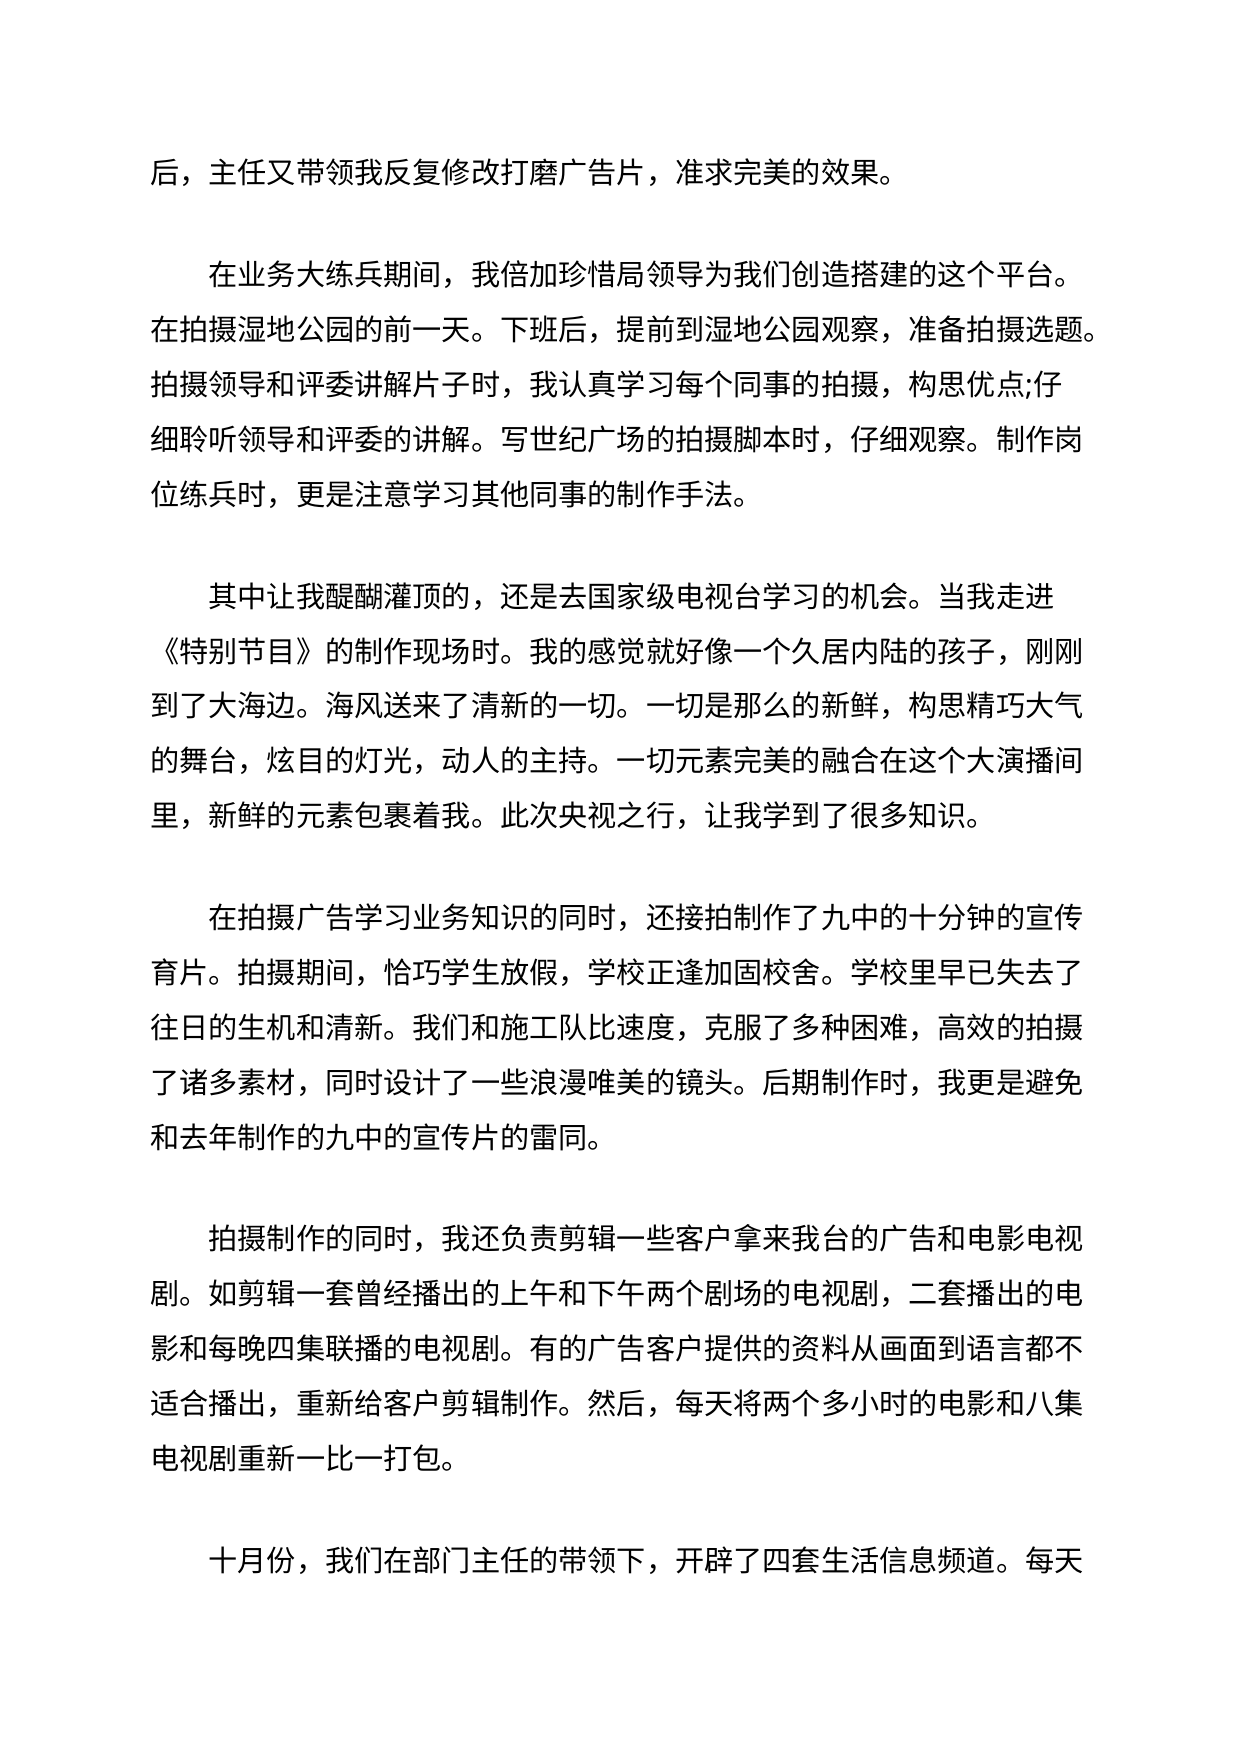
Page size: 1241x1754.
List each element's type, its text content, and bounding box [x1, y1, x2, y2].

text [150, 150, 1090, 192]
text 在业务大练兵期间，我倍加珍惜局领导为我们创造搭建的这个平台。在拍摄湿地公园的前一天。下班后，提前到湿地公园观察，准备拍摄选题。拍摄领导和评委讲解片子时，我认真学习每个同事的拍摄，构思优点;仔细聆听领导和评委的讲解。写世纪广场的拍摄脚本时，仔细观察。制作岗位练兵时，更是注意学习其他同事的制作手法。 [150, 252, 1090, 514]
text 其中让我醍醐灌顶的，还是去国家级电视台学习的机会。当我走进《特别节目》的制作现场时。我的感觉就好像一个久居内陆的孩子，刚刚到了大海边。海风送来了清新的一切。一切是那么的新鲜，构思精巧大气的舞台，炫目的灯光，动人的主持。一切元素完美的融合在这个大演播间里，新鲜的元素包裹着我。此次央视之行，让我学到了很多知识。 [150, 573, 1090, 835]
text 拍摄制作的同时，我还负责剪辑一些客户拿来我台的广告和电影电视剧。如剪辑一套曾经播出的上午和下午两个剧场的电视剧，二套播出的电影和每晚四集联播的电视剧。有的广告客户提供的资料从画面到语言都不适合播出，重新给客户剪辑制作。然后，每天将两个多小时的电影和八集电视剧重新一比一打包。 [150, 1216, 1090, 1478]
text 在拍摄广告学习业务知识的同时，还接拍制作了九中的十分钟的宣传育片。拍摄期间，恰巧学生放假，学校正逢加固校舍。学校里早已失去了往日的生机和清新。我们和施工队比速度，克服了多种困难，高效的拍摄了诸多素材，同时设计了一些浪漫唯美的镜头。后期制作时，我更是避免和去年制作的九中的宣传片的雷同。 [150, 894, 1090, 1156]
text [150, 1537, 1090, 1579]
